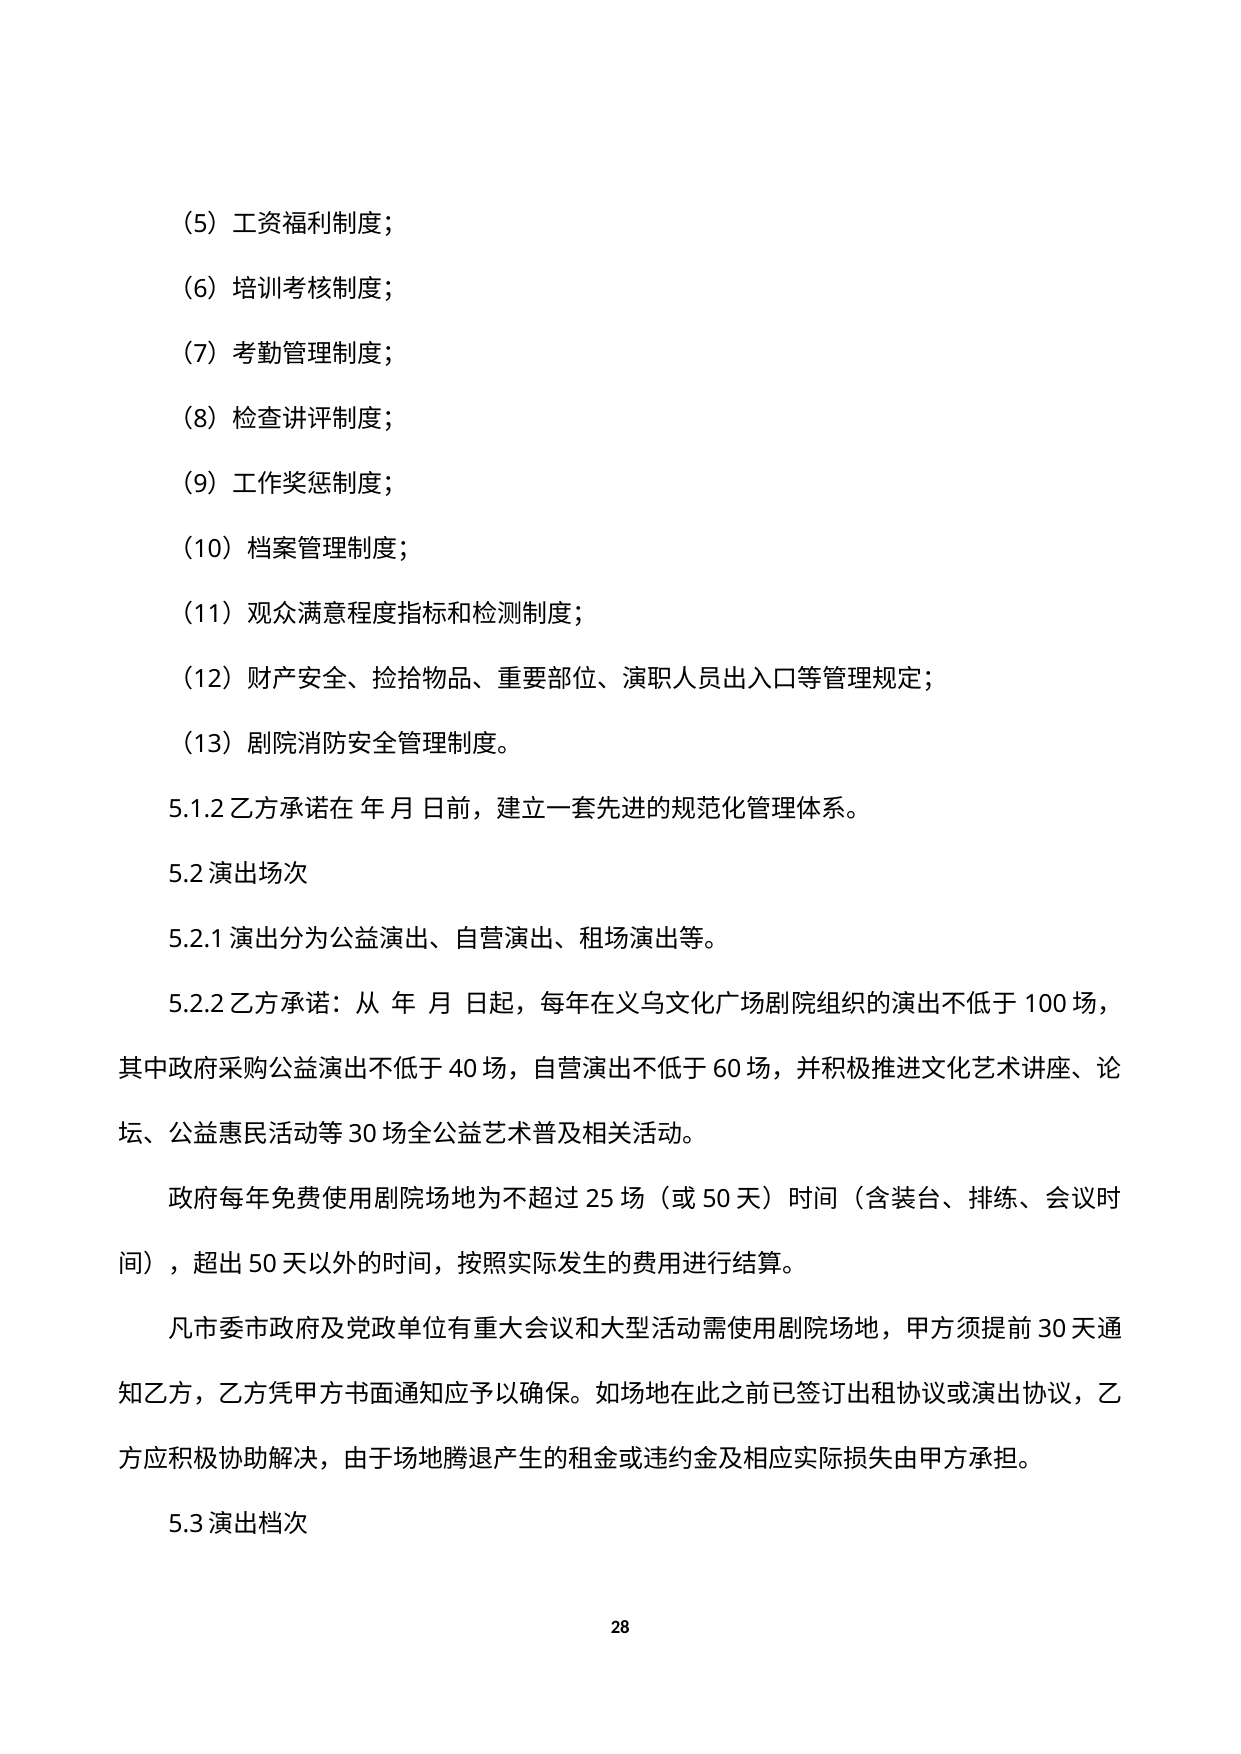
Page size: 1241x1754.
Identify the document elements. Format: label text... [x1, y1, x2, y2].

text 5.2.2乙方承诺：从 年 月 日起，每年在义乌文化广场剧院组织的演出不低于100场，其中政府采购公益演出不低于40场，自营演出不低于60场，并积极推进文化艺术讲座、论坛、公益惠民活动等30场全公益艺术普及相关活动。 [118, 969, 1122, 1164]
text 政府每年免费使用剧院场地为不超过25场（或50天）时间（含装台、排练、会议时间），超出50天以外的时间，按照实际发生的费用进行结算。 [118, 1164, 1122, 1294]
text （13）剧院消防安全管理制度。 [118, 709, 1122, 774]
text 5.2演出场次 [118, 839, 1122, 904]
text 5.1.2乙方承诺在 年 月 日前，建立一套先进的规范化管理体系。 [118, 774, 1122, 839]
text （11）观众满意程度指标和检测制度； [118, 579, 1122, 644]
text （9）工作奖惩制度； [118, 449, 1122, 514]
text 凡市委市政府及党政单位有重大会议和大型活动需使用剧院场地，甲方须提前30天通知乙方，乙方凭甲方书面通知应予以确保。如场地在此之前已签订出租协议或演出协议，乙方应积极协助解决，由于场地腾退产生的租金或违约金及相应实际损失由甲方承担。 [118, 1294, 1122, 1489]
text 5.2.1演出分为公益演出、自营演出、租场演出等。 [118, 904, 1122, 969]
text （6）培训考核制度； [118, 254, 1122, 319]
text （12）财产安全、捡拾物品、重要部位、演职人员出入口等管理规定； [118, 644, 1122, 709]
text （7）考勤管理制度； [118, 319, 1122, 384]
text （10）档案管理制度； [118, 514, 1122, 579]
text （5）工资福利制度； [118, 189, 1122, 254]
text 5.3演出档次 [118, 1489, 1122, 1554]
text （8）检查讲评制度； [118, 384, 1122, 449]
